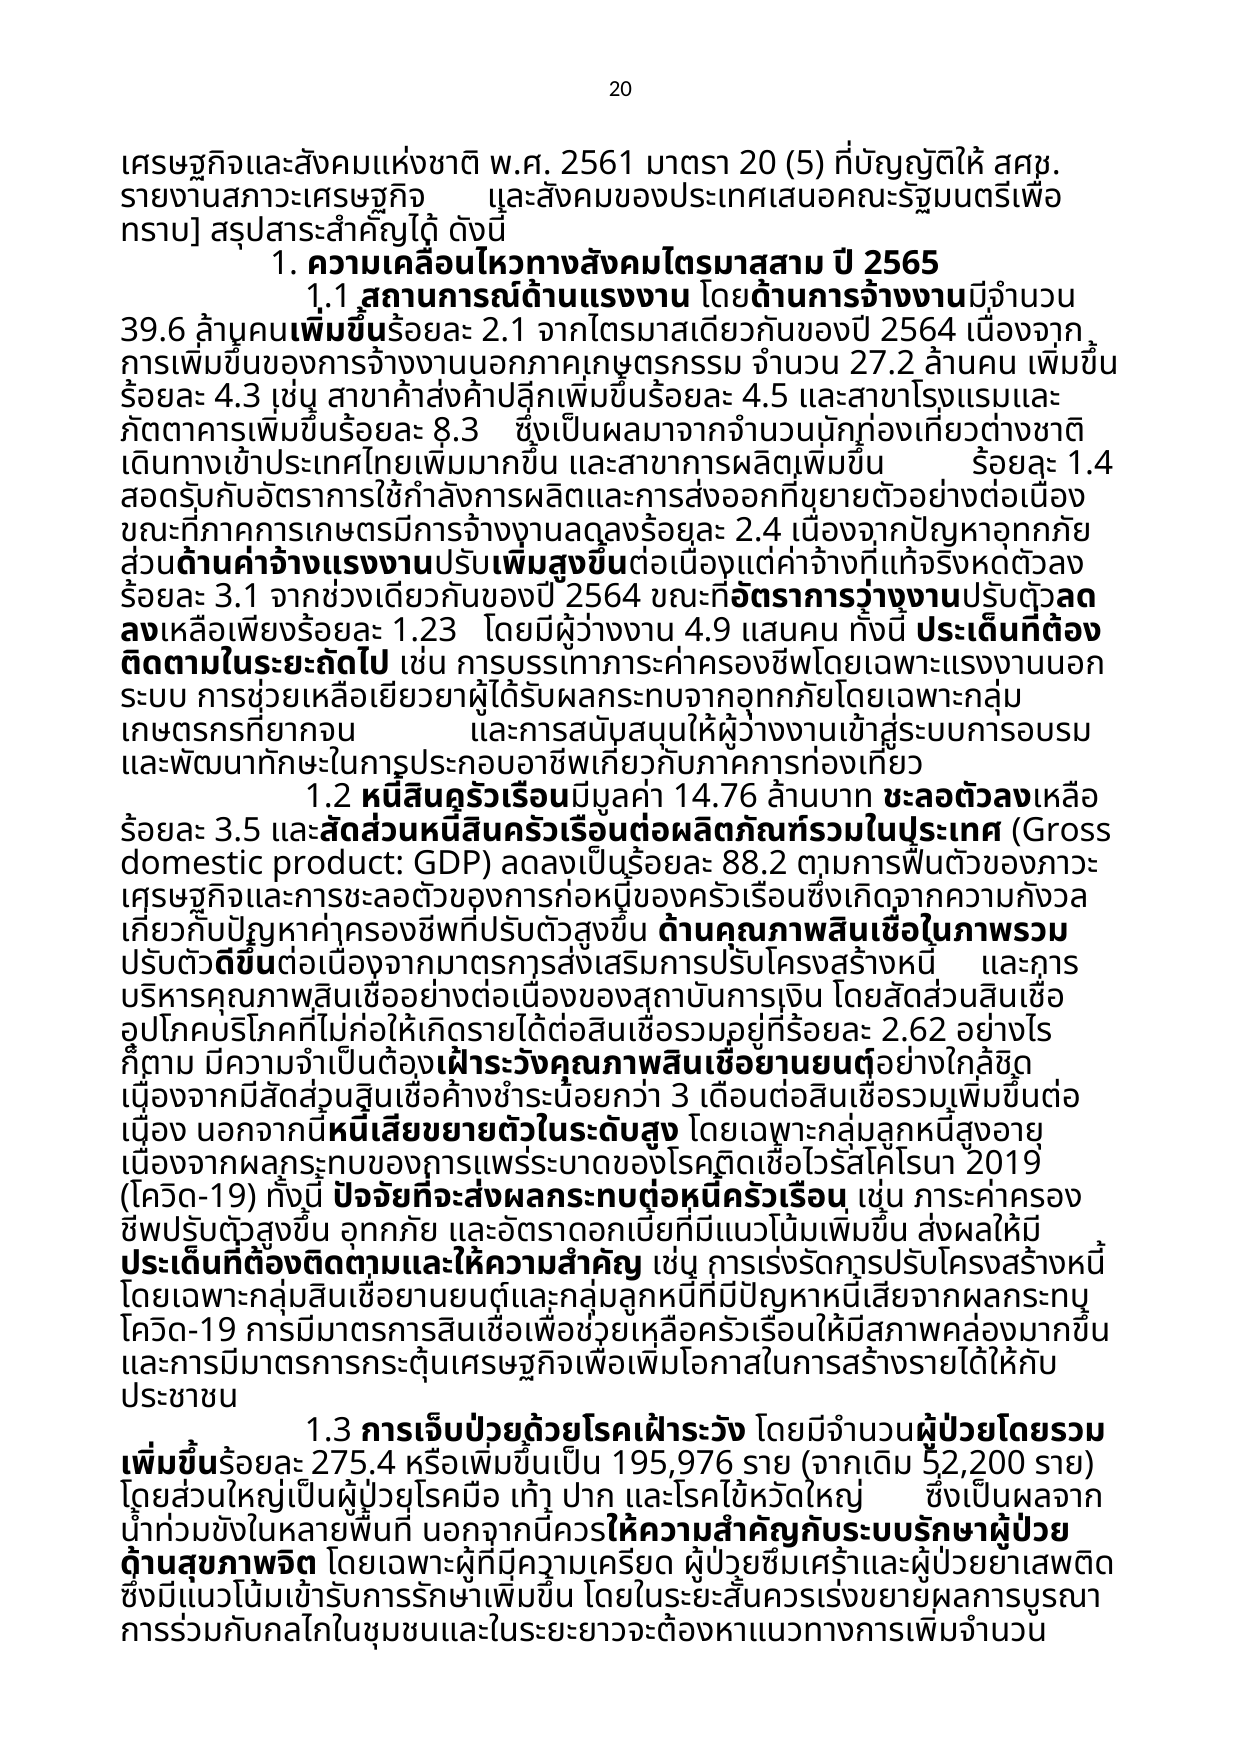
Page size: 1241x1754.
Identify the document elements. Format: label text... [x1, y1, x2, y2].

text 1.1 สถานการณ์ด้านแรงงาน โดยด้านการจ้างงานมีจำนวน 39.6 ล้านคนเพิ่มขึ้นร้อยละ 2.1 จากไตรมาสเดียวกันของปี 2564 เนื่องจากการเพิ่มขึ้นของการจ้างงานนอกภาคเกษตรกรรม จำนวน 27.2 ล้านคน เพิ่มขึ้นร้อยละ 4.3 เช่น สาขาค้าส่งค้าปลีกเพิ่มขึ้นร้อยละ 4.5 และสาขาโรงแรมและภัตตาคารเพิ่มขึ้นร้อยละ 8.3 ซึ่งเป็นผลมาจากจำนวนนักท่องเที่ยวต่างชาติเดินทางเข้าประเทศไทยเพิ่มมากขึ้น และสาขาการผลิตเพิ่มขึ้น ร้อยละ 1.4 สอดรับกับอัตราการใช้กำลังการผลิตและการส่งออกที่ขยายตัวอย่างต่อเนื่อง ขณะที่ภาคการเกษตรมีการจ้างงานลดลงร้อยละ 2.4 เนื่องจากปัญหาอุทกภัย ส่วนด้านค่าจ้างแรงงานปรับเพิ่มสูงขึ้นต่อเนื่องแต่ค่าจ้างที่แท้จริงหดตัวลงร้อยละ 3.1 จากช่วงเดียวกันของปี 2564 ขณะที่อัตราการว่างงานปรับตัวลดลงเหลือเพียงร้อยละ 1.23 โดยมีผู้ว่างงาน 4.9 แสนคน ทั้งนี้ ประเด็นที่ต้องติดตามในระยะถัดไป เช่น การบรรเทาภาระค่าครองชีพโดยเฉพาะแรงงานนอกระบบ การช่วยเหลือเยียวยาผู้ได้รับผลกระทบจากอุทกภัยโดยเฉพาะกลุ่มเกษตรกรที่ยากจน และการสนับสนุนให้ผู้ว่างงานเข้าสู่ระบบการอบรมและพัฒนาทักษะในการประกอบอาชีพเกี่ยวกับภาคการท่องเที่ยว [120, 281, 1120, 781]
text 1.2 หนี้สินครัวเรือนมีมูลค่า 14.76 ล้านบาท ชะลอตัวลงเหลือร้อยละ 3.5 และสัดส่วนหนี้สินครัวเรือนต่อผลิตภัณฑ์รวมในประเทศ (Gross domestic product: GDP) ลดลงเป็นร้อยละ 88.2 ตามการฟื้นตัวของภาวะเศรษฐกิจและการชะลอตัวของการก่อหนี้ของครัวเรือนซึ่งเกิดจากความกังวลเกี่ยวกับปัญหาค่าครองชีพที่ปรับตัวสูงขึ้น ด้านคุณภาพสินเชื่อในภาพรวมปรับตัวดีขึ้นต่อเนื่องจากมาตรการส่งเสริมการปรับโครงสร้างหนี้ และการบริหารคุณภาพสินเชื่ออย่างต่อเนื่องของสถาบันการเงิน โดยสัดส่วนสินเชื่ออุปโภคบริโภคที่ไม่ก่อให้เกิดรายได้ต่อสินเชื่อรวมอยู่ที่ร้อยละ 2.62 อย่างไรก็ตาม มีความจำเป็นต้องเฝ้าระวังคุณภาพสินเชื่อยานยนต์อย่างใกล้ชิดเนื่องจากมีสัดส่วนสินเชื่อค้างชำระน้อยกว่า 3 เดือนต่อสินเชื่อรวมเพิ่มขึ้นต่อเนื่อง นอกจากนี้หนี้เสียขยายตัวในระดับสูง โดยเฉพาะกลุ่มลูกหนี้สูงอายุเนื่องจากผลกระทบของการแพร่ระบาดของโรคติดเชื้อไวรัสโคโรนา 2019 (โควิด-19) ทั้งนี้ ปัจจัยที่จะส่งผลกระทบต่อหนี้ครัวเรือน เช่น ภาระค่าครองชีพปรับตัวสูงขึ้น อุทกภัย และอัตราดอกเบี้ยที่มีแนวโน้มเพิ่มขึ้น ส่งผลให้มีประเด็นที่ต้องติดตามและให้ความสำคัญ เช่น การเร่งรัดการปรับโครงสร้างหนี้ โดยเฉพาะกลุ่มสินเชื่อยานยนต์และกลุ่มลูกหนี้ที่มีปัญหาหนี้เสียจากผลกระทบโควิด-19 การมีมาตรการสินเชื่อเพื่อช่วยเหลือครัวเรือนให้มีสภาพคล่องมากขึ้น และการมีมาตรการกระตุ้นเศรษฐกิจเพื่อเพิ่มโอกาสในการสร้างรายได้ให้กับประชาชน [120, 781, 1120, 1414]
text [120, 1414, 1120, 1648]
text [120, 148, 1120, 248]
text 1. ความเคลื่อนไหวทางสังคมไตรมาสสาม ปี 2565 [120, 248, 1120, 281]
